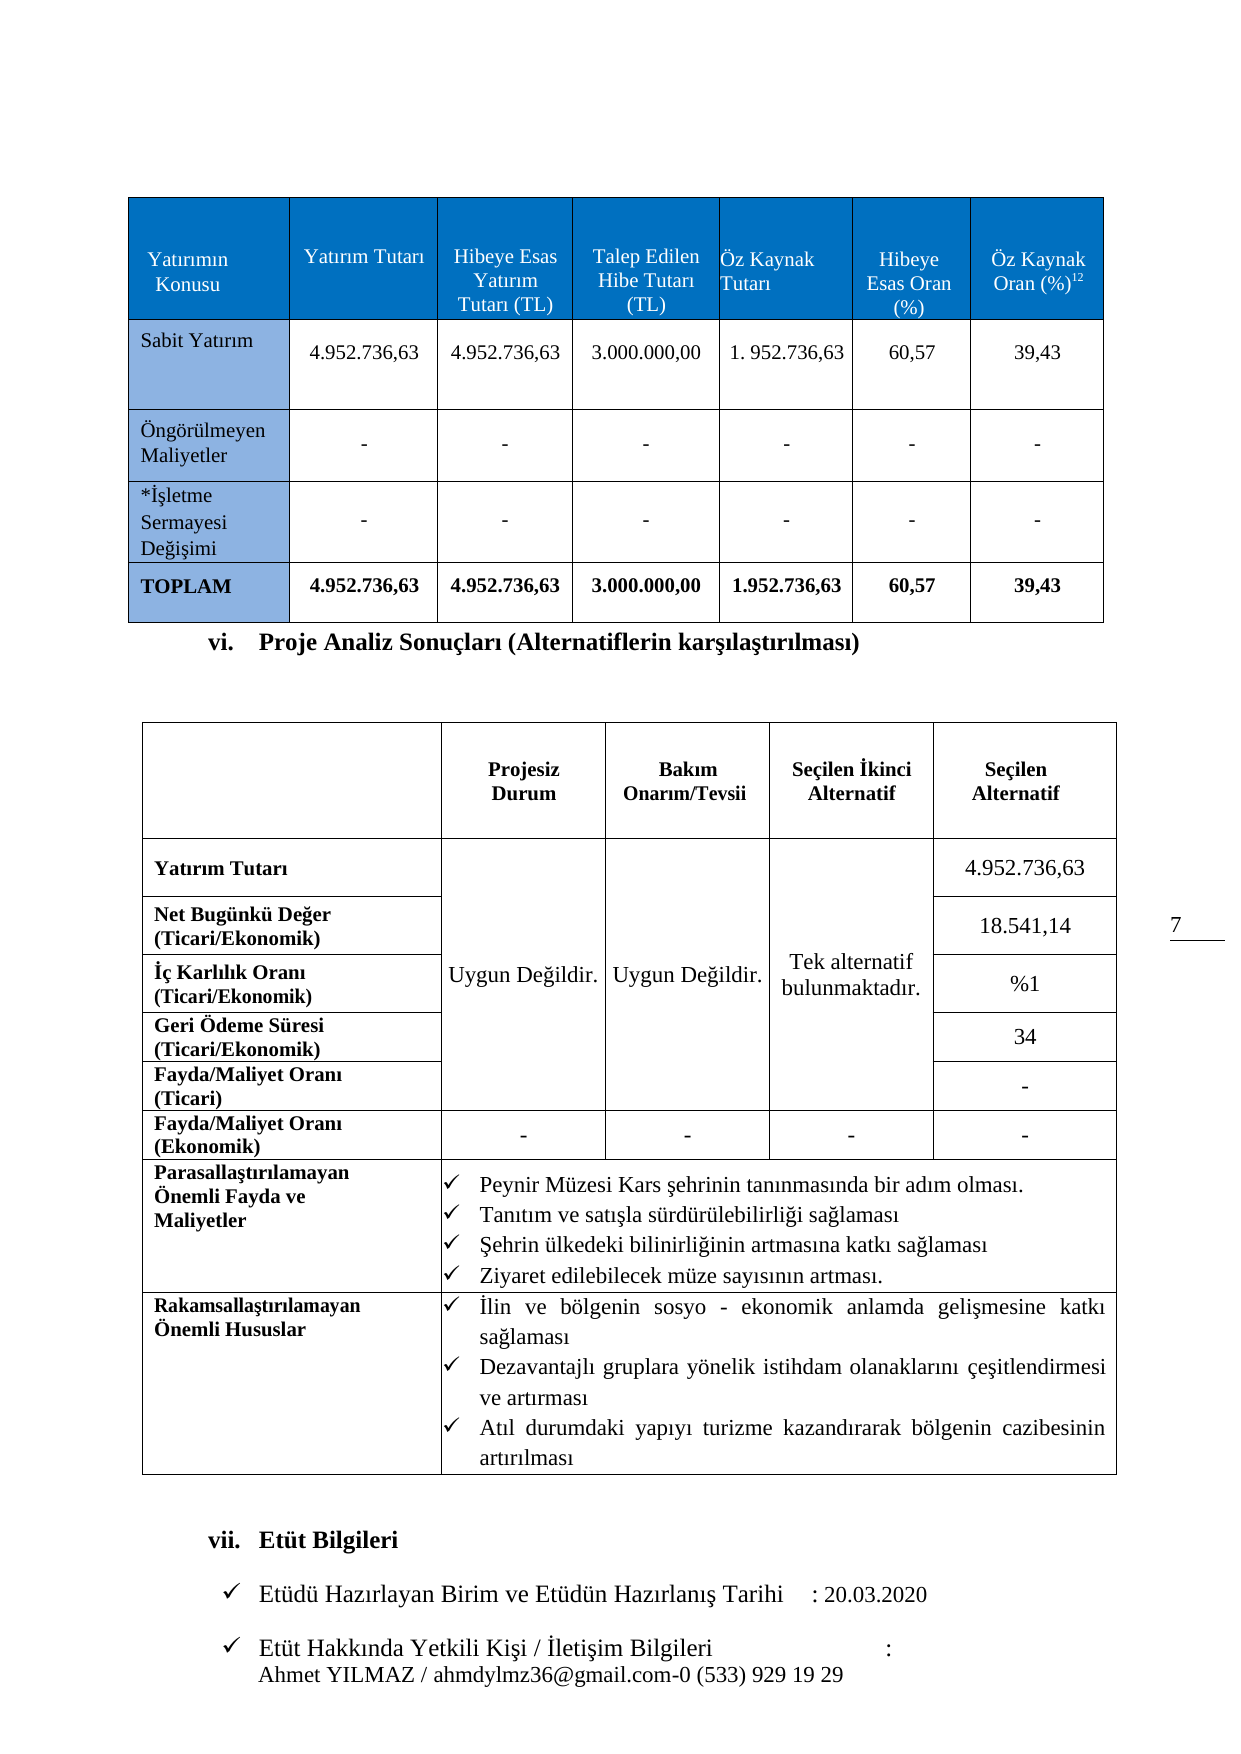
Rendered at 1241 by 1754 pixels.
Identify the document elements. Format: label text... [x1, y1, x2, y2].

table_cell Uygun Değildir. [442, 839, 605, 1110]
table_cell - [971, 410, 1103, 481]
table_cell Öngörülmeyen Maliyetler [129, 410, 289, 481]
table_header [143, 723, 441, 838]
table_cell 18.541,14 [934, 897, 1116, 954]
table_cell - [290, 482, 437, 562]
table_cell - [573, 482, 719, 562]
table_cell Net Bugünkü Değer (Ticari/Ekonomik) [143, 897, 441, 954]
table_cell 60,57 [853, 320, 970, 409]
table_header Talep Edilen Hibe Tutarı (TL) [573, 198, 719, 319]
table_cell Sabit Yatırım [129, 320, 289, 409]
table_header Projesiz Durum [442, 723, 605, 838]
table_cell - [606, 1111, 769, 1159]
table_cell Geri Ödeme Süresi (Ticari/Ekonomik) [143, 1013, 441, 1061]
table_cell Rakamsallaştırılamayan Önemli Hususlar [143, 1293, 441, 1474]
table_cell - [442, 1111, 605, 1159]
list Proje Analiz Sonuçları (Alternatiflerin karşılaştırılması) [208, 171, 1134, 656]
table_cell *İşletme Sermayesi Değişimi [129, 482, 289, 562]
table_cell - [290, 410, 437, 481]
table_cell 4.952.736,63 [438, 320, 572, 409]
table_header Hibeye Esas Oran (%) [853, 198, 970, 319]
table_cell 4.952.736,63 [290, 320, 437, 409]
table_cell 1.952.736,63 [720, 563, 852, 622]
table_header Yatırım Tutarı [290, 198, 437, 319]
table_cell 39,43 [971, 563, 1103, 622]
table_header Bakım Onarım/Tevsii [606, 723, 769, 838]
table_cell Uygun Değildir. [606, 839, 769, 1110]
table_cell Parasallaştırılamayan Önemli Fayda ve Maliyetler [143, 1160, 441, 1292]
table_header Öz Kaynak Oran (%)12 [971, 198, 1103, 319]
table_cell 34 [934, 1013, 1116, 1061]
table_cell - [720, 482, 852, 562]
table_cell TOPLAM [129, 563, 289, 622]
list Etüdü Hazırlayan Birim ve Etüdün Hazırlanış Tarihi : 20.03.2020 [221, 1579, 1134, 1607]
table_cell - [971, 482, 1103, 562]
table_header Seçilen İkinci Alternatif [770, 723, 933, 838]
table_cell - [934, 1111, 1116, 1159]
table_cell İlin ve bölgenin sosyo - ekonomik anlamda gelişmesine katkı sağlaması Dezavantajlı gruplara yönelik istihdam olanaklarını çeşitlendirmesi ve artırması Atıl durumdaki yapıyı turizme kazandırarak bölgenin cazibesinin artırılması [442, 1293, 1116, 1474]
table_cell - [438, 482, 572, 562]
table_cell 39,43 [971, 320, 1103, 409]
table_cell Peynir Müzesi Kars şehrinin tanınmasında bir adım olması. Tanıtım ve satışla sürdürülebilirliği sağlaması Şehrin ülkedeki bilinirliğinin artmasına katkı sağlaması Ziyaret edilebilecek müze sayısının artması. [442, 1160, 1116, 1292]
table_header Seçilen Alternatif [934, 723, 1116, 838]
table_cell Fayda/Maliyet Oranı (Ekonomik) [143, 1111, 441, 1159]
table_cell 60,57 [853, 563, 970, 622]
table_cell - [853, 410, 970, 481]
table_cell 4.952.736,63 [934, 839, 1116, 896]
table_cell 4.952.736,63 [438, 563, 572, 622]
table_cell 1. 952.736,63 [720, 320, 852, 409]
table_cell 3.000.000,00 [573, 320, 719, 409]
table_cell - [934, 1062, 1116, 1110]
table_cell - [770, 1111, 933, 1159]
text Ahmet YILMAZ / ahmdylmz36@gmail.com-0 (533) 929 19 29 [98, 1661, 1134, 1688]
table_cell Fayda/Maliyet Oranı (Ticari) [143, 1062, 441, 1110]
table_cell 3.000.000,00 [573, 563, 719, 622]
table_header Yatırımın Konusu [129, 198, 289, 319]
table_cell - [720, 410, 852, 481]
table_header Hibeye Esas Yatırım Tutarı (TL) [438, 198, 572, 319]
table_cell - [438, 410, 572, 481]
table_cell - [853, 482, 970, 562]
table_header Öz Kaynak Tutarı [720, 198, 852, 319]
table_cell Yatırım Tutarı [143, 839, 441, 896]
table_cell - [573, 410, 719, 481]
table_cell Tek alternatif bulunmaktadır. [770, 839, 933, 1110]
table_cell İç Karlılık Oranı (Ticari/Ekonomik) [143, 955, 441, 1012]
table_cell %1 [934, 955, 1116, 1012]
list Etüt Bilgileri [208, 1525, 1134, 1554]
table_cell 4.952.736,63 [290, 563, 437, 622]
list Etüt Hakkında Yetkili Kişi / İletişim Bilgileri : [221, 1633, 1134, 1661]
